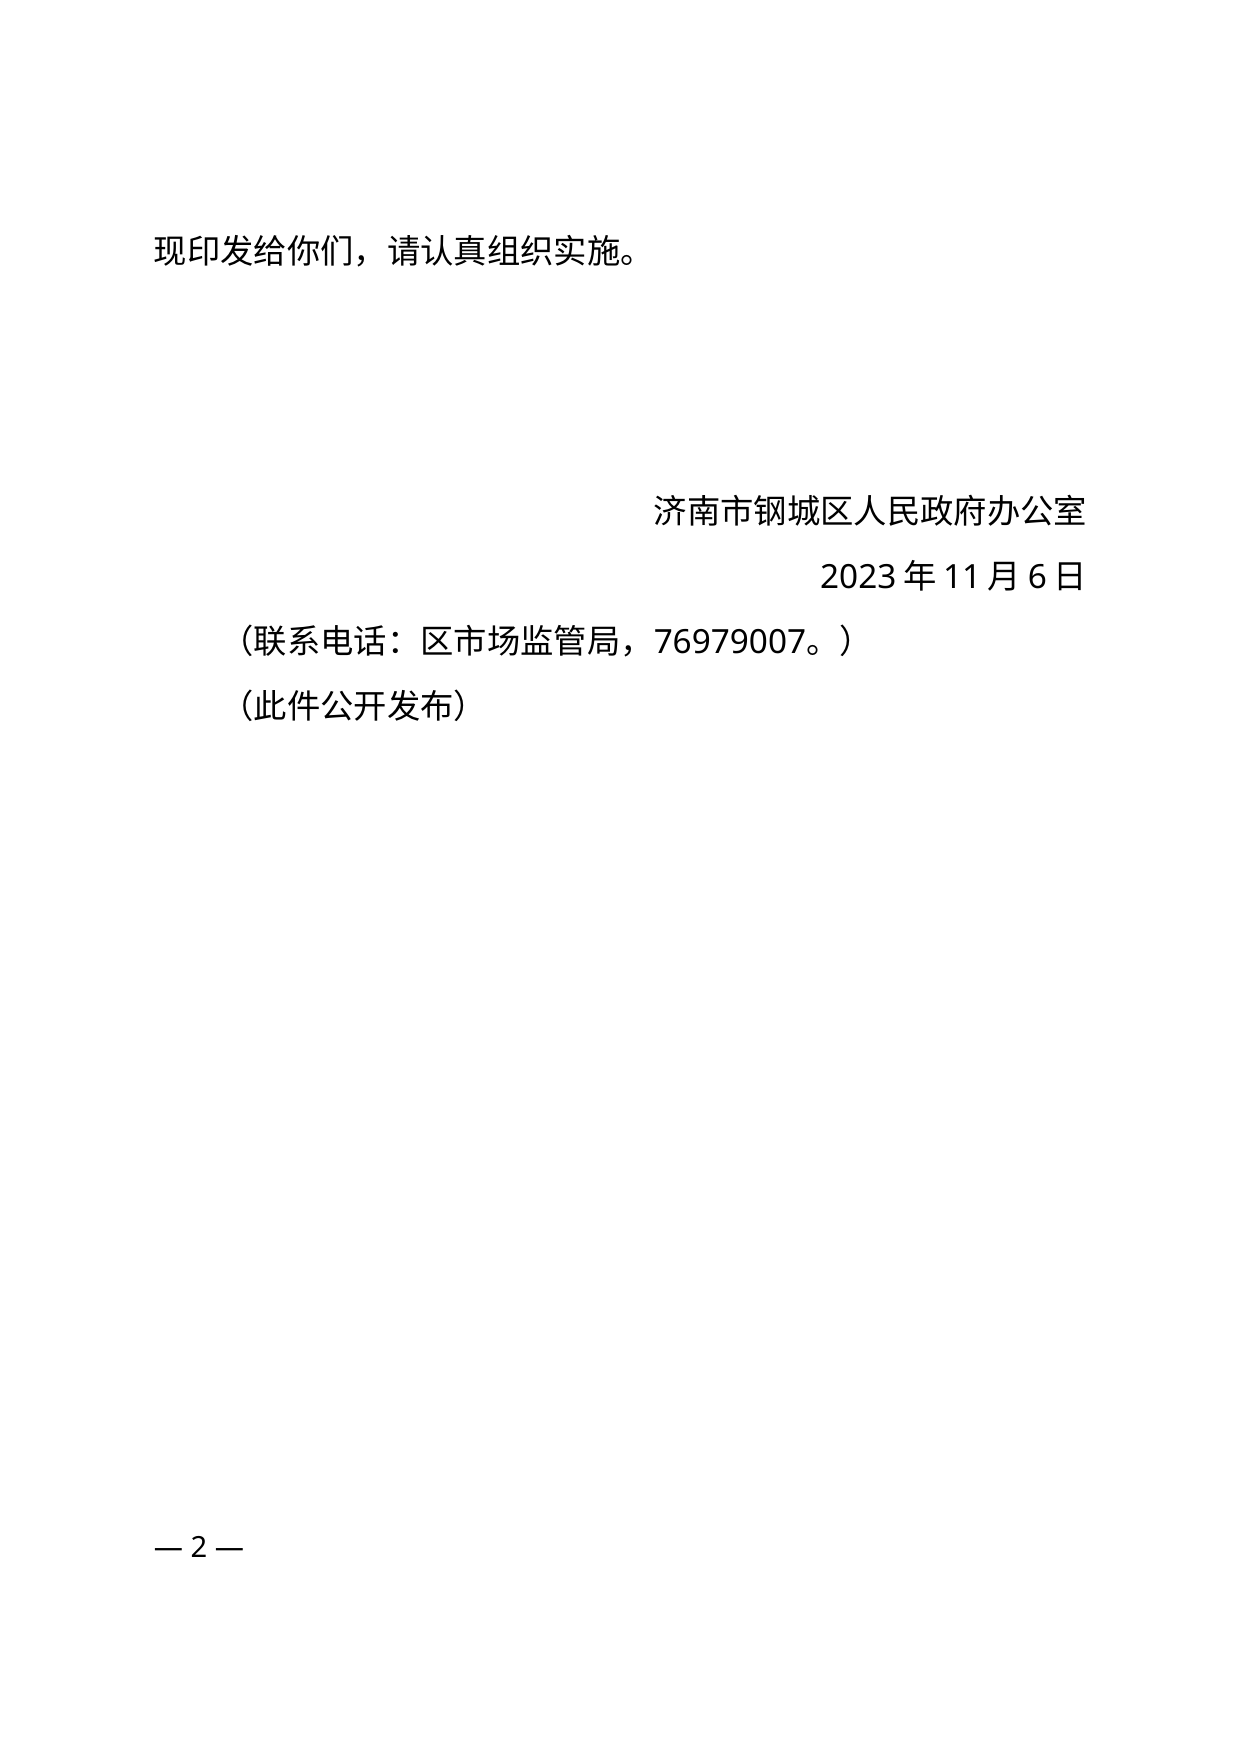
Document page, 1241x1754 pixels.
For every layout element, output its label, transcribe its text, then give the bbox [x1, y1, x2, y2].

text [153, 216, 1087, 281]
text （联系电话：区市场监管局，76979007。） [153, 606, 1087, 671]
text （此件公开发布） [153, 671, 1087, 736]
text 2023年11月6日 [153, 541, 1087, 606]
text 济南市钢城区人民政府办公室 [153, 476, 1087, 541]
